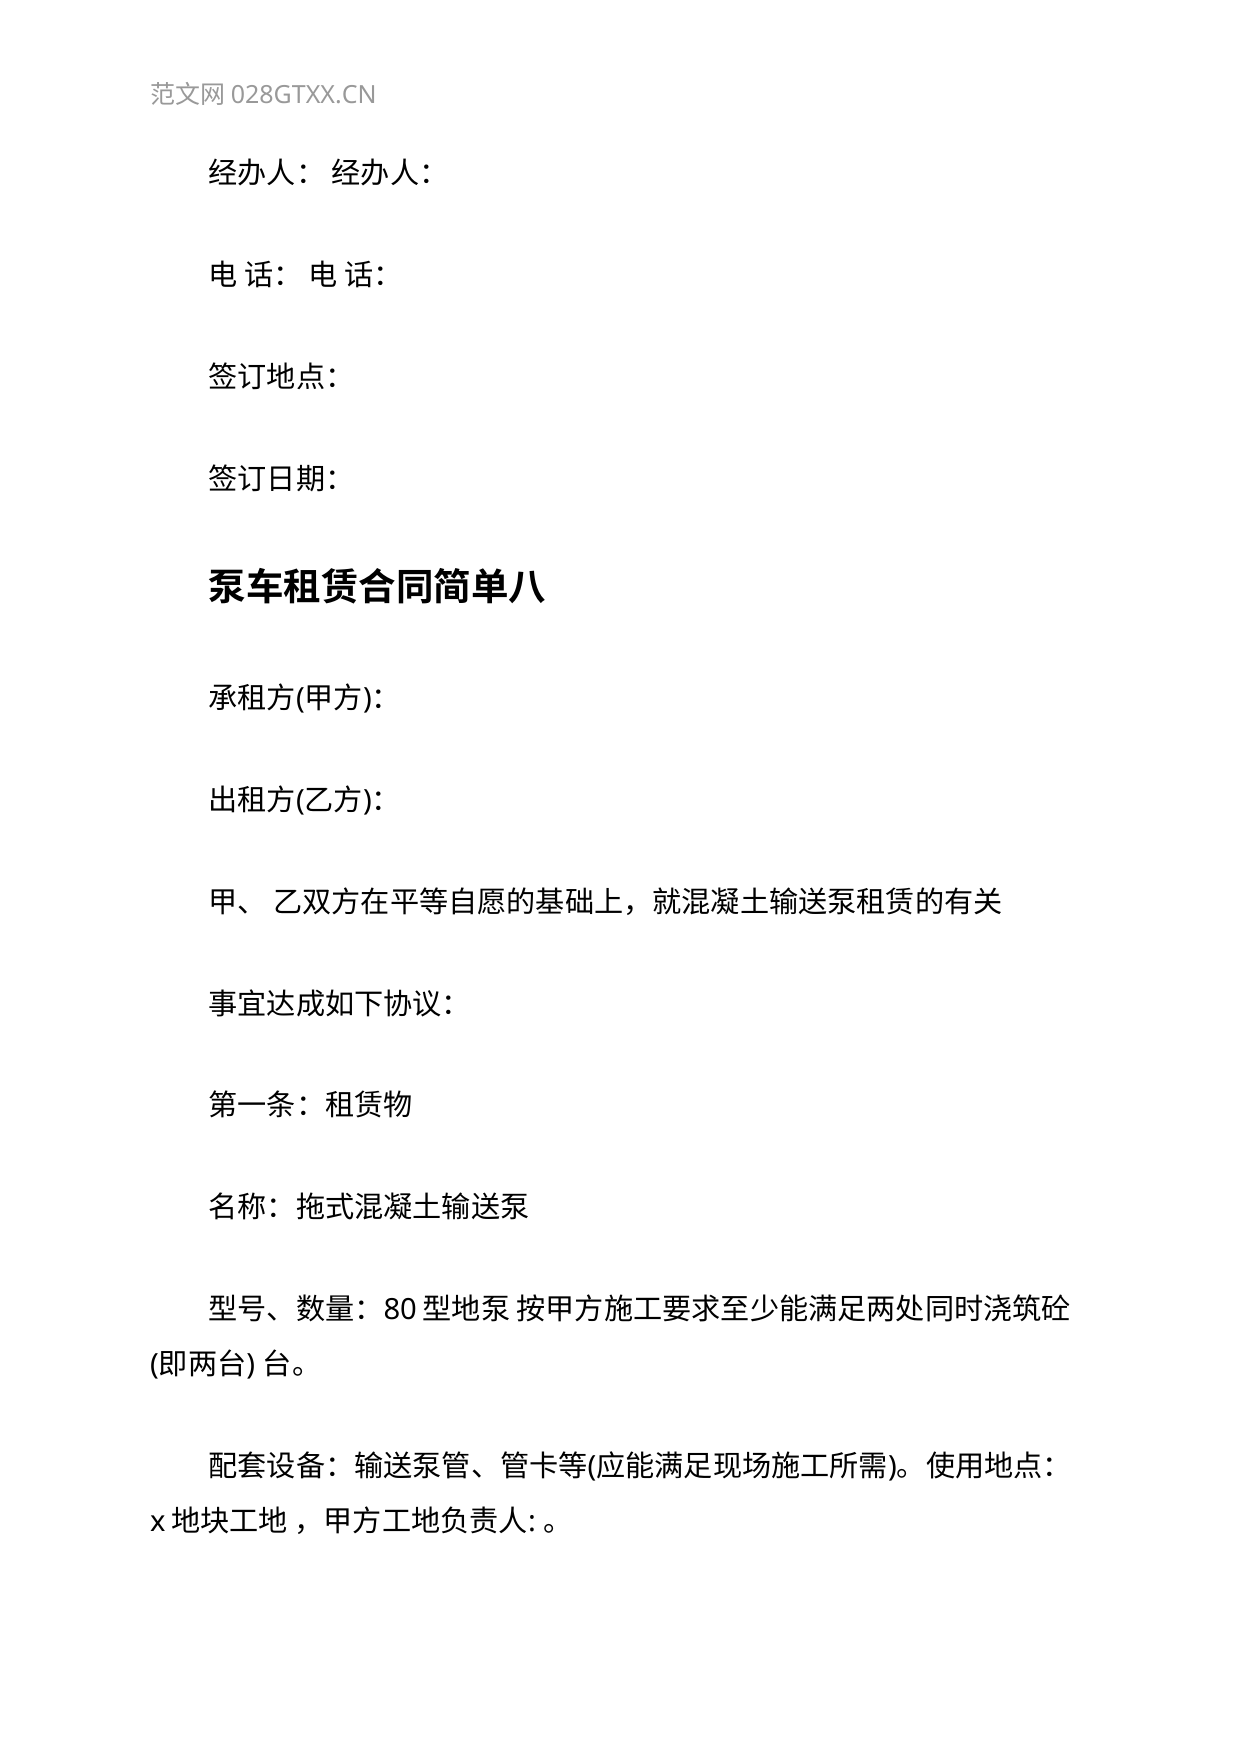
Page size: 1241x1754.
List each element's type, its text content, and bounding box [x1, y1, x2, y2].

text 经办人： 经办人： [150, 150, 1090, 192]
text 甲、 乙双方在平等自愿的基础上，就混凝土输送泵租赁的有关 [150, 878, 1090, 921]
text 出租方(乙方)： [150, 776, 1090, 819]
text 签订地点： [150, 353, 1090, 396]
text 电 话： 电 话： [150, 252, 1090, 294]
text 签订日期： [150, 455, 1090, 498]
text 第一条：租赁物 [150, 1082, 1090, 1124]
text 配套设备：输送泵管、管卡等(应能满足现场施工所需)。使用地点： x地块工地 ，甲方工地负责人: 。 [150, 1442, 1090, 1540]
text 名称：拖式混凝土输送泵 [150, 1184, 1090, 1226]
text 事宜达成如下协议： [150, 980, 1090, 1022]
text 承租方(甲方)： [150, 674, 1090, 717]
text 泵车租赁合同简单八 [150, 557, 1090, 611]
text 型号、数量：80型地泵 按甲方施工要求至少能满足两处同时浇筑砼(即两台) 台。 [150, 1286, 1090, 1383]
